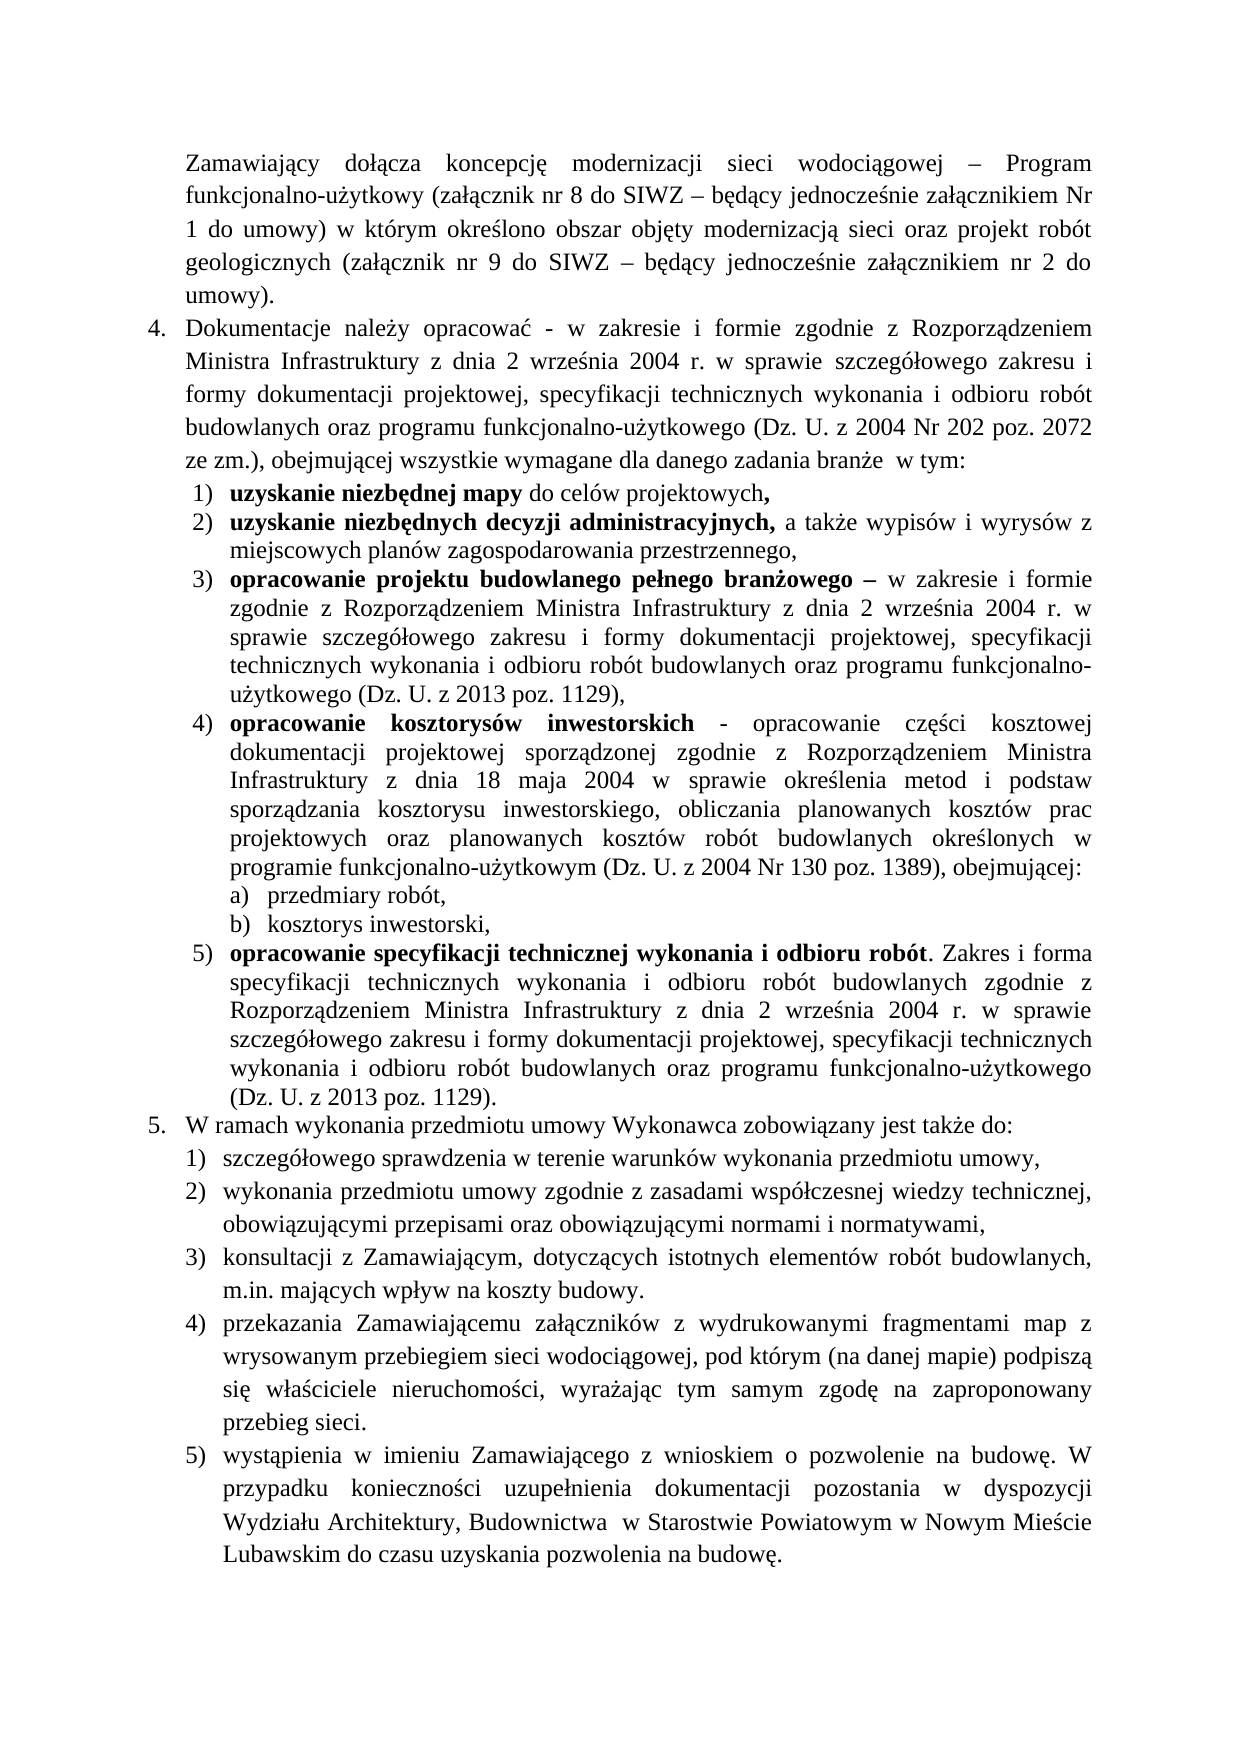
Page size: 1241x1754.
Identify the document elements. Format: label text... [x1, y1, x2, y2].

list uzyskanie niezbędnej mapy do celów projektowych, [192, 478, 1093, 507]
list Dokumentacje należy opracować - w zakresie i formie zgodnie z Rozporządzeniem Ministra Infrastruktury z dnia 2 września 2004 r. w sprawie szczegółowego zakresu i formy dokumentacji projektowej, specyfikacji technicznych wykonania i odbioru robót budowlanych oraz programu funkcjonalno-użytkowego (Dz. U. z 2004 Nr 202 poz. 2072 ze zm.), obejmującej wszystkie wymagane dla danego zadania branże w tym: [148, 313, 1093, 473]
list wystąpienia w imieniu Zamawiającego z wnioskiem o pozwolenie na budowę. W przypadku konieczności uzupełnienia dokumentacji pozostania w dyspozycji Wydziału Architektury, Budownictwa w Starostwie Powiatowym w Nowym Mieście Lubawskim do czasu uzyskania pozwolenia na budowę. [185, 1441, 1093, 1568]
list uzyskanie niezbędnych decyzji administracyjnych, a także wypisów i wyrysów z miejscowych planów zagospodarowania przestrzennego, [192, 507, 1093, 564]
list opracowanie specyfikacji technicznej wykonania i odbioru robót. Zakres i forma specyfikacji technicznych wykonania i odbioru robót budowlanych zgodnie z Rozporządzeniem Ministra Infrastruktury z dnia 2 września 2004 r. w sprawie szczegółowego zakresu i formy dokumentacji projektowej, specyfikacji technicznych wykonania i odbioru robót budowlanych oraz programu funkcjonalno-użytkowego (Dz. U. z 2013 poz. 1129). [192, 938, 1093, 1110]
list kosztorys inwestorski, [229, 909, 1093, 938]
list przekazania Zamawiającemu załączników z wydrukowanymi fragmentami map z wrysowanym przebiegiem sieci wodociągowej, pod którym (na danej mapie) podpiszą się właściciele nieruchomości, wyrażając tym samym zgodę na zaproponowany przebieg sieci. [185, 1308, 1093, 1436]
list W ramach wykonania przedmiotu umowy Wykonawca zobowiązany jest także do: [148, 1110, 1093, 1139]
list szczegółowego sprawdzenia w terenie warunków wykonania przedmiotu umowy, [185, 1143, 1093, 1172]
list opracowanie projektu budowlanego pełnego branżowego – w zakresie i formie zgodnie z Rozporządzeniem Ministra Infrastruktury z dnia 2 września 2004 r. w sprawie szczegółowego zakresu i formy dokumentacji projektowej, specyfikacji technicznych wykonania i odbioru robót budowlanych oraz programu funkcjonalno-użytkowego (Dz. U. z 2013 poz. 1129), [192, 564, 1093, 708]
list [148, 148, 1093, 308]
list wykonania przedmiotu umowy zgodnie z zasadami współczesnej wiedzy technicznej, obowiązującymi przepisami oraz obowiązującymi normami i normatywami, [185, 1176, 1093, 1238]
list konsultacji z Zamawiającym, dotyczących istotnych elementów robót budowlanych, m.in. mających wpływ na koszty budowy. [185, 1242, 1093, 1304]
list przedmiary robót, [229, 880, 1093, 909]
list opracowanie kosztorysów inwestorskich - opracowanie części kosztowej dokumentacji projektowej sporządzonej zgodnie z Rozporządzeniem Ministra Infrastruktury z dnia 18 maja 2004 w sprawie określenia metod i podstaw sporządzania kosztorysu inwestorskiego, obliczania planowanych kosztów prac projektowych oraz planowanych kosztów robót budowlanych określonych w programie funkcjonalno-użytkowym (Dz. U. z 2004 Nr 130 poz. 1389), obejmującej: [192, 708, 1093, 880]
